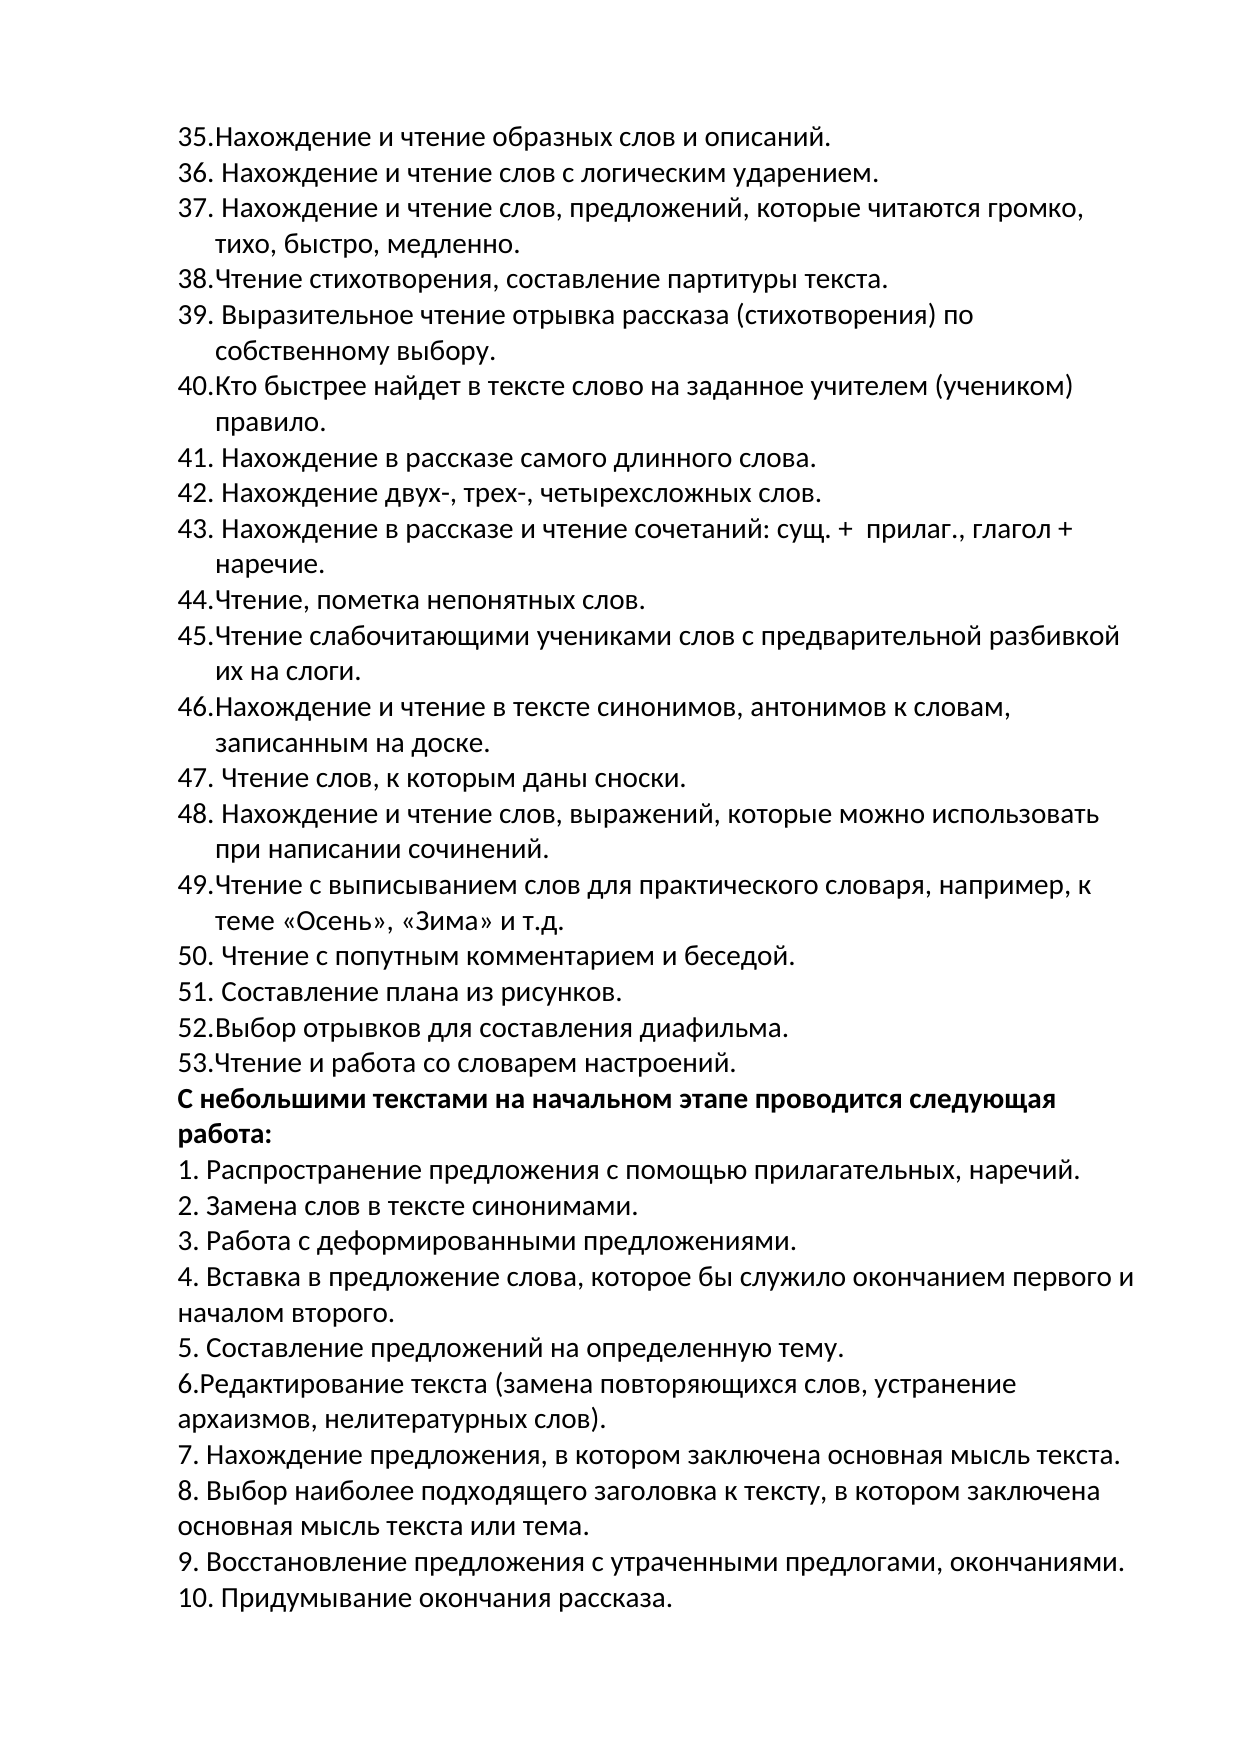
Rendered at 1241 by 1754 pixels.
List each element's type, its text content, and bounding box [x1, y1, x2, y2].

list Нахождение и чтение слов, выражений, которые можно использовать при написании сочинений. [177, 795, 1152, 866]
list Чтение с выписыванием слов для практического словаря, например, к теме «Осень», «Зима» и т.д. [177, 866, 1152, 937]
list Чтение слабочитающими учениками слов с предварительной разбивкой их на слоги. [177, 617, 1152, 688]
list Выразительное чтение отрывка рассказа (стихотворения) по собственному выбору. [177, 296, 1152, 367]
list Чтение слов, к которым даны сноски. [177, 759, 1152, 795]
list Нахождение и чтение в тексте синонимов, антонимов к словам, записанным на доске. [177, 688, 1152, 759]
list Нахождение и чтение слов, предложений, которые читаются громко, тихо, быстро, медленно. [177, 189, 1152, 261]
list Выбор отрывков для составления диафильма. [177, 1009, 1152, 1044]
list Нахождение двух-, трех-, четырехсложных слов. [177, 474, 1152, 510]
list Чтение с попутным комментарием и беседой. [177, 937, 1152, 973]
list Нахождение и чтение образных слов и описаний. [177, 118, 1152, 154]
list Кто быстрее найдет в тексте слово на заданное учителем (учеником) правило. [177, 367, 1152, 439]
list Нахождение в рассказе самого длинного слова. [177, 439, 1152, 474]
text 6.Редактирование текста (замена повторяющихся слов, устранение архаизмов, нелитературных слов). [177, 1365, 1152, 1436]
text 7. Нахождение предложения, в котором заключена основная мысль текста. [177, 1436, 1152, 1472]
list Нахождение и чтение слов с логическим ударением. [177, 154, 1152, 189]
text 10. Придумывание окончания рассказа. [177, 1579, 1152, 1614]
text С небольшими текстами на начальном этапе проводится следующая работа: [177, 1080, 1152, 1151]
text 4. Вставка в предложение слова, которое бы служило окончанием первого и началом второго. [177, 1258, 1152, 1329]
text 2. Замена слов в тексте синонимами. [177, 1187, 1152, 1222]
text 9. Восстановление предложения с утраченными предлогами, окончаниями. [177, 1543, 1152, 1579]
list Составление плана из рисунков. [177, 973, 1152, 1009]
text 53.Чтение и работа со словарем настроений. [177, 1044, 1152, 1080]
text 1. Распространение предложения с помощью прилагательных, наречий. [177, 1151, 1152, 1187]
list Нахождение в рассказе и чтение сочетаний: сущ. + прилаг., глагол + наречие. [177, 510, 1152, 581]
list Чтение стихотворения, составление партитуры текста. [177, 261, 1152, 296]
text 5. Составление предложений на определенную тему. [177, 1329, 1152, 1365]
list Чтение, пометка непонятных слов. [177, 581, 1152, 617]
text 8. Выбор наиболее подходящего заголовка к тексту, в котором заключена основная мысль текста или тема. [177, 1472, 1152, 1543]
text 3. Работа с деформированными предложениями. [177, 1222, 1152, 1258]
